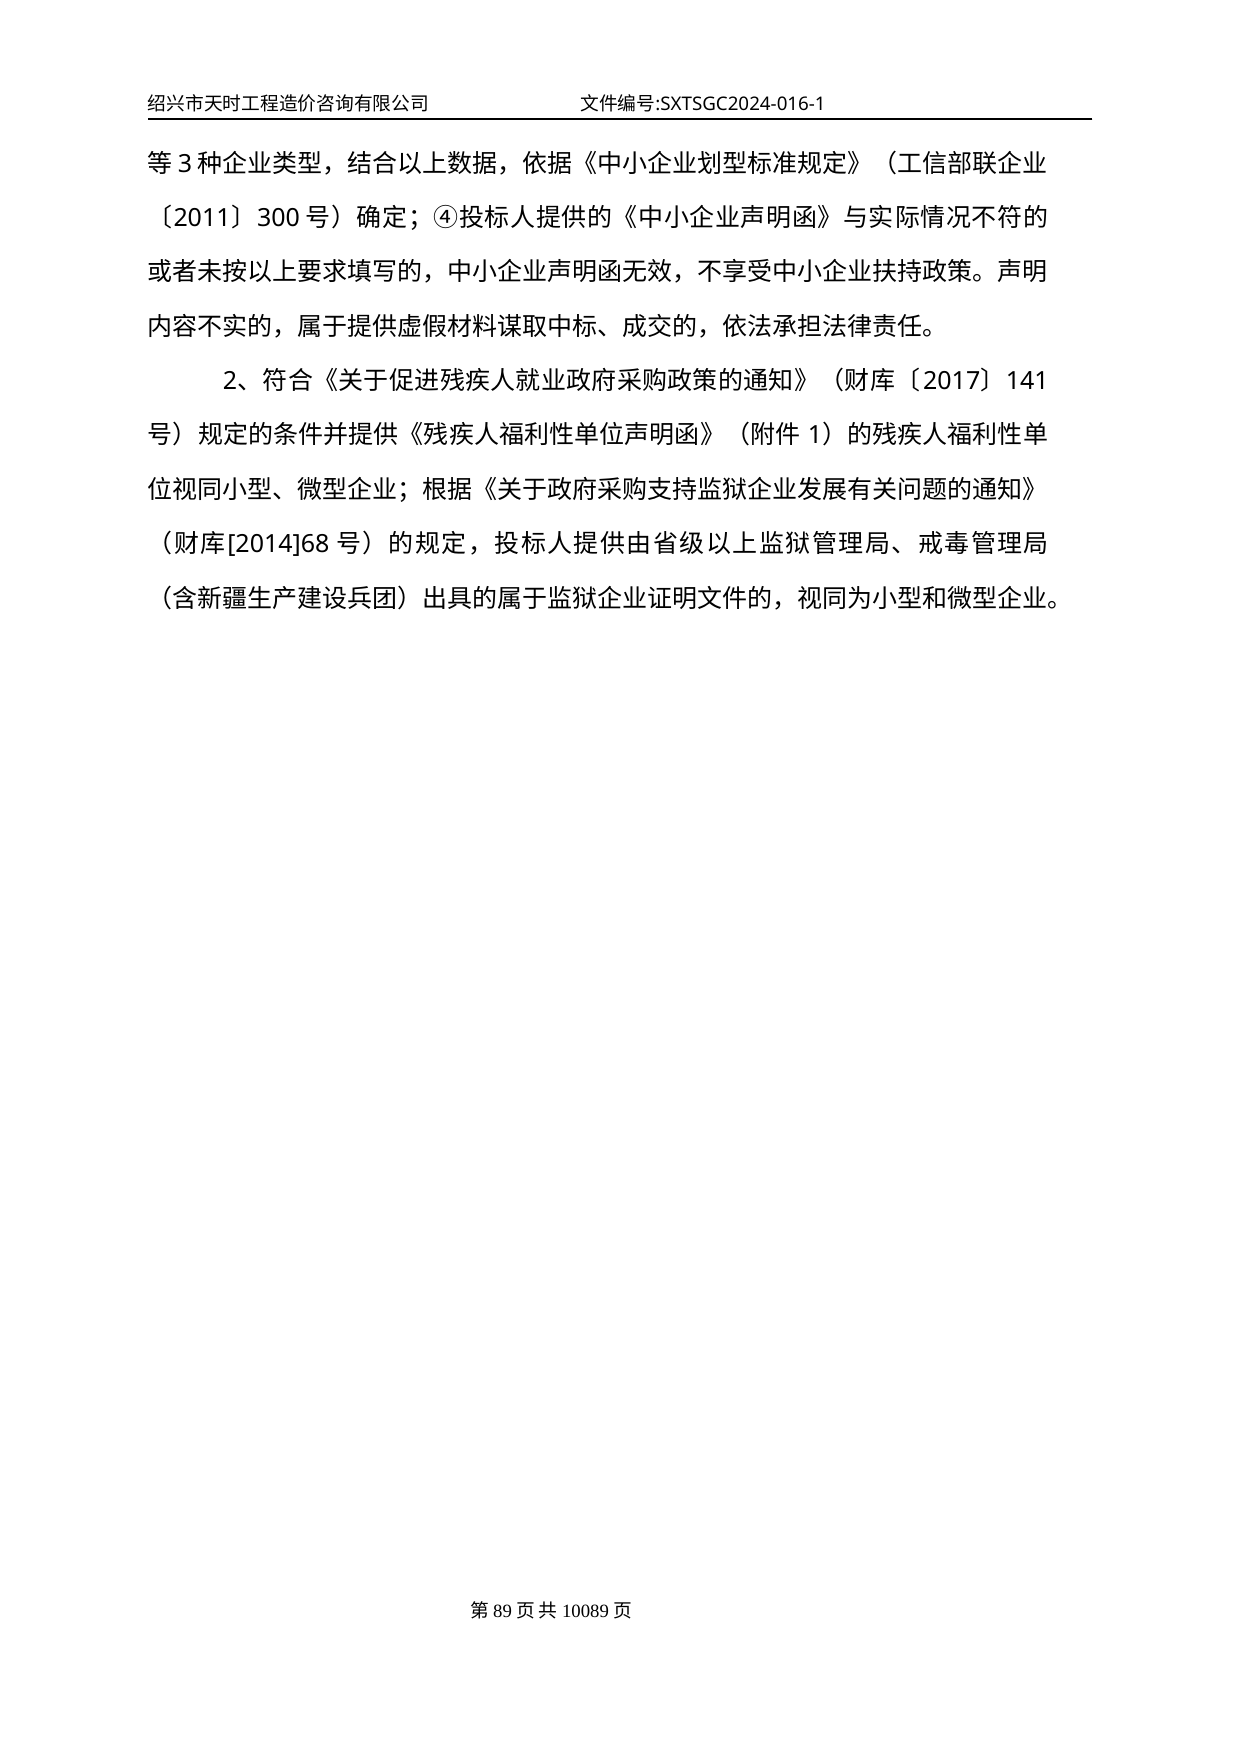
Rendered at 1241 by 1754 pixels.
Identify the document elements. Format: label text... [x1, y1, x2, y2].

text 2、符合《关于促进残疾人就业政府采购政策的通知》（财库〔2017〕141号）规定的条件并提供《残疾人福利性单位声明函》（附件1）的残疾人福利性单位视同小型、微型企业；根据《关于政府采购支持监狱企业发展有关问题的通知》（财库[2014]68号）的规定，投标人提供由省级以上监狱管理局、戒毒管理局（含新疆生产建设兵团）出具的属于监狱企业证明文件的，视同为小型和微型企业。 [148, 361, 1049, 614]
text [148, 143, 1049, 342]
